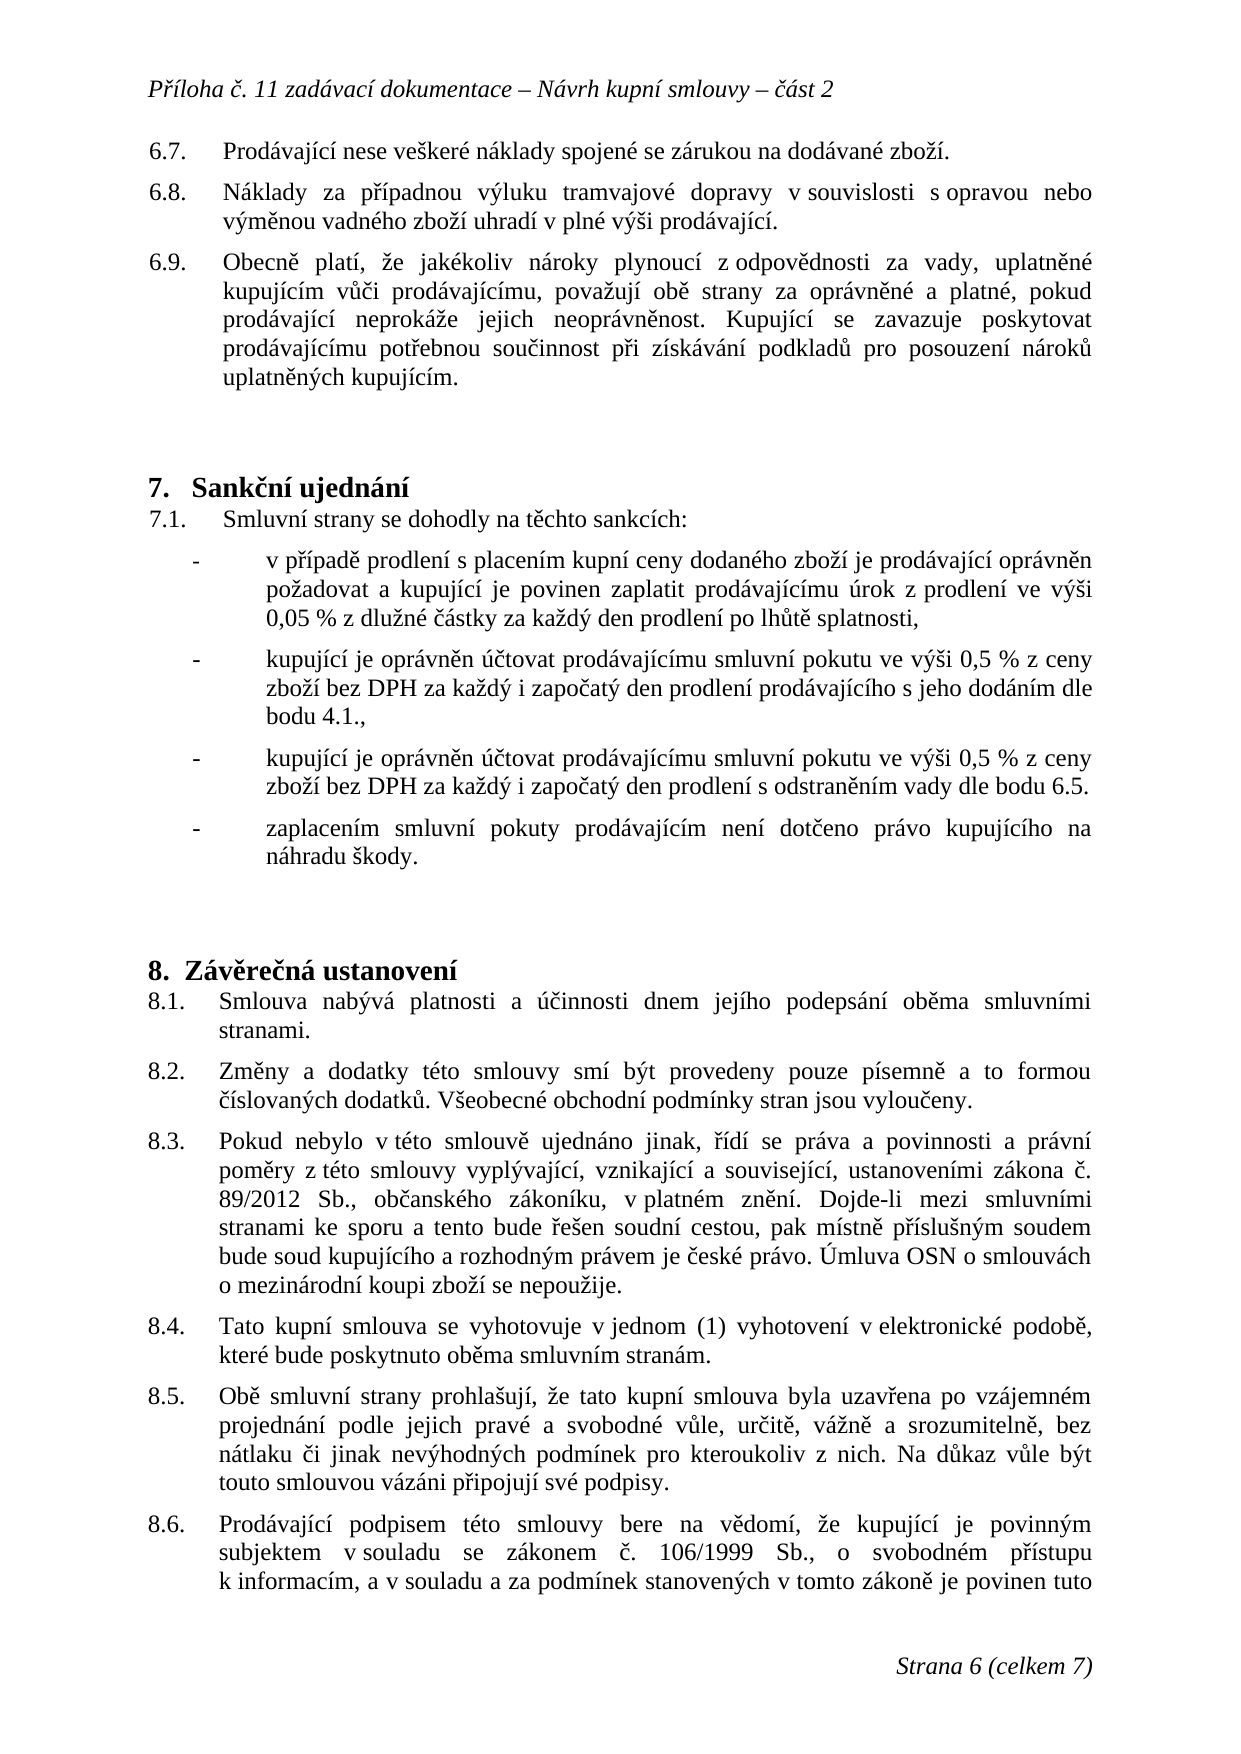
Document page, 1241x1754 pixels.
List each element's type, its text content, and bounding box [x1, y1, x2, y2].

subtitle 7. Sankční ujednání [148, 470, 1092, 504]
list Změny a dodatky této smlouvy smí být provedeny pouze písemně a to formou číslovaných dodatků. Všeobecné obchodní podmínky stran jsou vyloučeny. [148, 1056, 1092, 1114]
list Smlouva nabývá platnosti a účinnosti dnem jejího podepsání oběma smluvními stranami. [148, 986, 1092, 1044]
subtitle 8. Závěrečná ustanovení [148, 953, 1092, 986]
list Pokud nebylo v této smlouvě ujednáno jinak, řídí se práva a povinnosti a právní poměry z této smlouvy vyplývající, vznikající a související, ustanoveními zákona č. 89/2012 Sb., občanského zákoníku, v platném znění. Dojde-li mezi smluvními stranami ke sporu a tento bude řešen soudní cestou, pak místně příslušným soudem bude soud kupujícího a rozhodným právem je české právo. Úmluva OSN o smlouvách o mezinárodní koupi zboží se nepoužije. [148, 1126, 1092, 1299]
list v případě prodlení s placením kupní ceny dodaného zboží je prodávající oprávněn požadovat a kupující je povinen zaplatit prodávajícímu úrok z prodlení ve výši 0,05 % z dlužné částky za každý den prodlení po lhůtě splatnosti, [192, 545, 1092, 631]
list Tato kupní smlouva se vyhotovuje v jednom (1) vyhotovení v elektronické podobě, které bude poskytnuto oběma smluvním stranám. [148, 1311, 1092, 1369]
list Prodávající nese veškeré náklady spojené se zárukou na dodávané zboží. [149, 136, 1092, 164]
list Obecně platí, že jakékoliv nároky plynoucí z odpovědnosti za vady, uplatněné kupujícím vůči prodávajícímu, považují obě strany za oprávněné a platné, pokud prodávající neprokáže jejich neoprávněnost. Kupující se zavazuje poskytovat prodávajícímu potřebnou součinnost při získávání podkladů pro posouzení nároků uplatněných kupujícím. [149, 247, 1092, 391]
list Obě smluvní strany prohlašují, že tato kupní smlouva byla uzavřena po vzájemném projednání podle jejich pravé a svobodné vůle, určitě, vážně a srozumitelně, bez nátlaku či jinak nevýhodných podmínek pro kteroukoliv z nich. Na důkaz vůle být touto smlouvou vázáni připojují své podpisy. [148, 1381, 1092, 1496]
list zaplacením smluvní pokuty prodávajícím není dotčeno právo kupujícího na náhradu škody. [192, 813, 1092, 870]
list Náklady za případnou výluku tramvajové dopravy v souvislosti s opravou nebo výměnou vadného zboží uhradí v plné výši prodávající. [149, 177, 1092, 234]
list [148, 1509, 1092, 1595]
list kupující je oprávněn účtovat prodávajícímu smluvní pokutu ve výši 0,5 % z ceny zboží bez DPH za každý i započatý den prodlení s odstraněním vady dle bodu 6.5. [192, 743, 1092, 800]
list kupující je oprávněn účtovat prodávajícímu smluvní pokutu ve výši 0,5 % z ceny zboží bez DPH za každý i započatý den prodlení prodávajícího s jeho dodáním dle bodu 4.1., [192, 644, 1092, 730]
list Smluvní strany se dohodly na těchto sankcích: [149, 504, 1092, 533]
